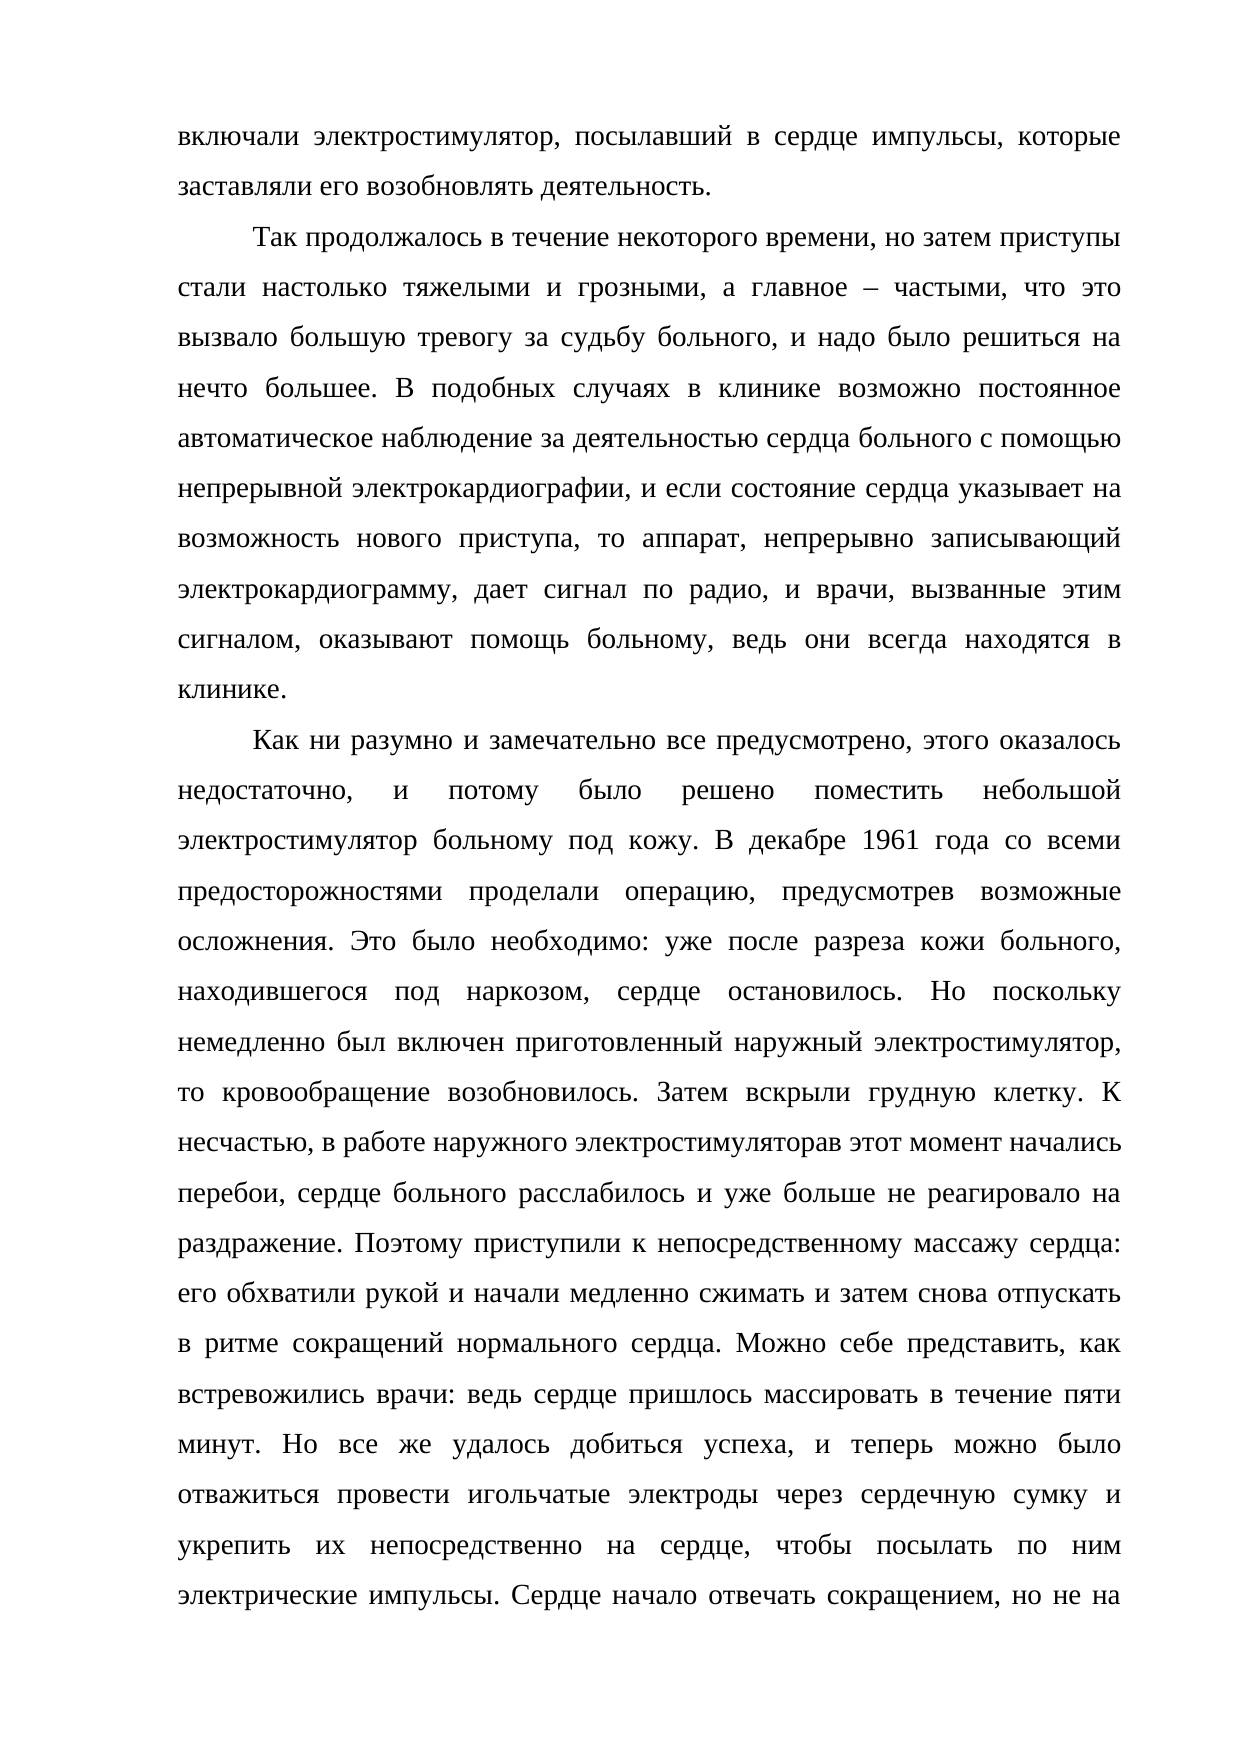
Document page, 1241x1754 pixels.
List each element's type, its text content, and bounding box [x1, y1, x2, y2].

text Так продолжалось в течение некоторого времени, но затем приступы стали настолько тяжелыми и грозными, а главное – частыми, что это вызвало большую тревогу за судьбу больного, и надо было решиться на нечто большее. В подобных случаях в клинике возможно постоянное автоматическое наблюдение за деятельностью сердца больного с помощью непрерывной электрокардиографии, и если состояние сердца указывает на возможность нового приступа, то аппарат, непрерывно записывающий электрокардиограмму, дает сигнал по радио, и врачи, вызванные этим сигналом, оказывают помощь больному, ведь они всегда находятся в клинике. [177, 219, 1122, 705]
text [177, 118, 1122, 202]
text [177, 722, 1122, 1611]
